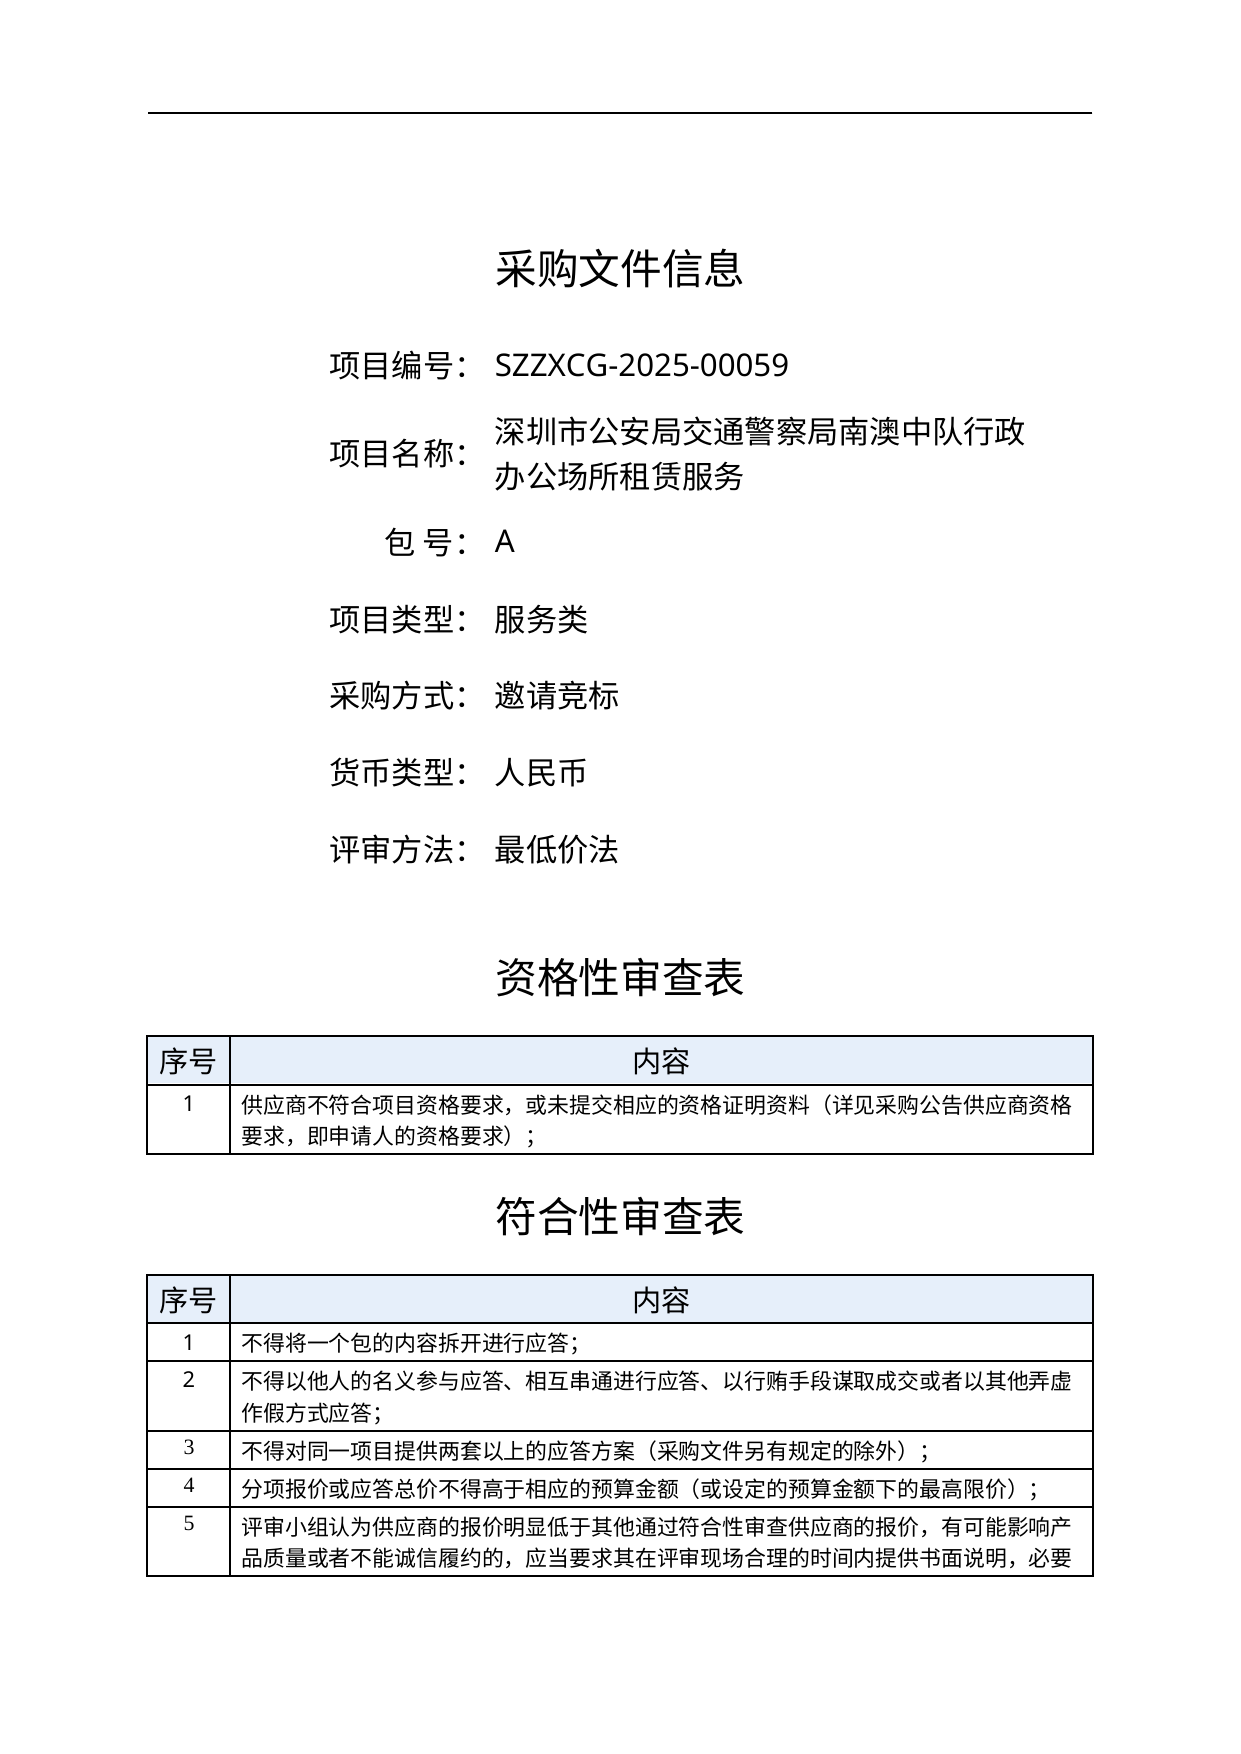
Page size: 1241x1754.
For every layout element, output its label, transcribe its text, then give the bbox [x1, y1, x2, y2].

table_cell 最低价法 [490, 810, 1034, 886]
text 符合性审查表 [148, 1184, 1092, 1244]
table_cell 不得将一个包的内容拆开进行应答； [231, 1324, 1092, 1360]
table_header 序号 [148, 1037, 229, 1083]
text 资格性审查表 [148, 945, 1092, 1006]
table_cell 2 [148, 1362, 229, 1430]
table_cell 分项报价或应答总价不得高于相应的预算金额（或设定的预算金额下的最高限价）； [231, 1470, 1092, 1506]
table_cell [231, 1508, 1092, 1575]
table_cell 不得以他人的名义参与应答、相互串通进行应答、以行贿手段谋取成交或者以其他弄虚作假方式应答； [231, 1362, 1092, 1430]
table_cell 1 [148, 1324, 229, 1360]
table_cell 深圳市公安局交通警察局南澳中队行政办公场所租赁服务 [490, 402, 1034, 502]
table_header SZZXCG-2025-00059 [490, 325, 1034, 402]
table_cell 服务类 [490, 579, 1034, 656]
table_cell 邀请竞标 [490, 656, 1034, 733]
table_cell 供应商不符合项目资格要求，或未提交相应的资格证明资料（详见采购公告供应商资格要求，即申请人的资格要求）； [231, 1086, 1092, 1153]
table_cell 货币类型： [206, 733, 490, 809]
table_cell 1 [148, 1086, 229, 1153]
table_cell 包 号： [206, 502, 490, 579]
table_cell 5 [148, 1508, 229, 1575]
table_header 内容 [231, 1276, 1092, 1322]
table_cell A [490, 502, 1034, 579]
table_cell 项目名称： [206, 402, 490, 502]
table_cell 评审方法： [206, 810, 490, 886]
table_header 内容 [231, 1037, 1092, 1083]
table_header 项目编号： [206, 325, 490, 402]
table_header 序号 [148, 1276, 229, 1322]
table_cell 4 [148, 1470, 229, 1506]
table_cell 项目类型： [206, 579, 490, 656]
table_cell 不得对同一项目提供两套以上的应答方案（采购文件另有规定的除外）； [231, 1432, 1092, 1468]
table_cell 人民币 [490, 733, 1034, 809]
table_cell 采购方式： [206, 656, 490, 733]
table_cell 3 [148, 1432, 229, 1468]
text 采购文件信息 [148, 236, 1092, 296]
